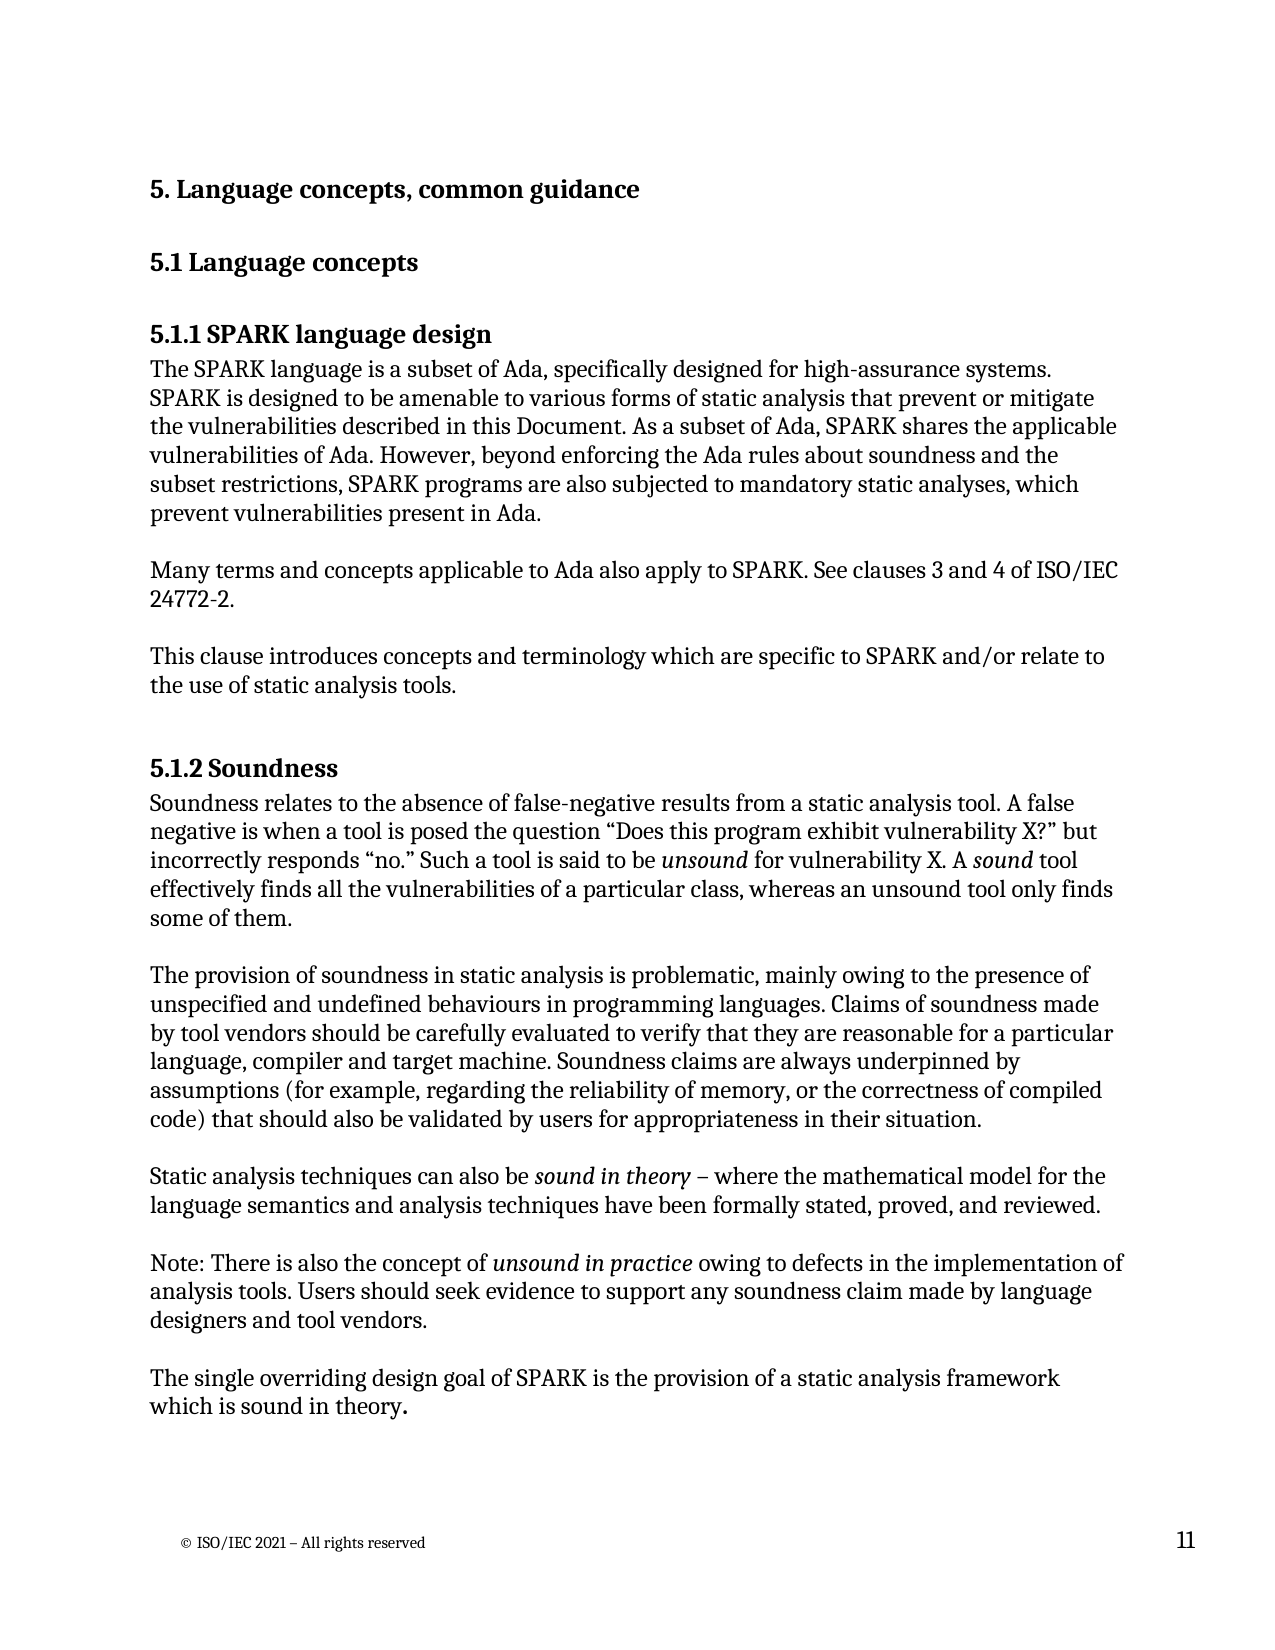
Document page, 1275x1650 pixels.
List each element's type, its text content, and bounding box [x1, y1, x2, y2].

text Many terms and concepts applicable to Ada also apply to SPARK. See clauses 3 and 4 of ISO/IEC 24772-2. [150, 556, 1125, 613]
text This clause introduces concepts and terminology which are specific to SPARK and/or relate to the use of static analysis tools. [150, 642, 1125, 700]
text Static analysis techniques can also be sound in theory – where the mathematical model for the language semantics and analysis techniques have been formally stated, proved, and reviewed. [150, 1162, 1125, 1220]
text The single overriding design goal of SPARK is the provision of a static analysis framework which is sound in theory. [150, 1363, 1125, 1421]
text The provision of soundness in static analysis is problematic, mainly owing to the presence of unspecified and undefined behaviours in programming languages. Claims of soundness made by tool vendors should be carefully evaluated to verify that they are reasonable for a particular language, compiler and target machine. Soundness claims are always underpinned by assumptions (for example, regarding the reliability of memory, or the correctness of compiled code) that should also be validated by users for appropriateness in their situation. [150, 961, 1125, 1133]
text Note: There is also the concept of unsound in practice owing to defects in the implementation of analysis tools. Users should seek evidence to support any soundness claim made by language designers and tool vendors. [150, 1248, 1125, 1335]
subtitle 5.1.2 Soundness [150, 753, 1125, 784]
subtitle 5.1.1 SPARK language design [150, 319, 1125, 351]
subtitle 5.1 Language concepts [150, 247, 1125, 278]
text The SPARK language is a subset of Ada, specifically designed for high-assurance systems. SPARK is designed to be amenable to various forms of static analysis that prevent or mitigate the vulnerabilities described in this Document. As a subset of Ada, SPARK shares the applicable vulnerabilities of Ada. However, beyond enforcing the Ada rules about soundness and the subset restrictions, SPARK programs are also subjected to mandatory static analyses, which prevent vulnerabilities present in Ada. [150, 355, 1125, 527]
text Soundness relates to the absence of false-negative results from a static analysis tool. A false negative is when a tool is posed the question “Does this program exhibit vulnerability X?” but incorrectly responds “no.” Such a tool is said to be unsound for vulnerability X. A sound tool effectively finds all the vulnerabilities of a particular class, whereas an unsound tool only finds some of them. [150, 788, 1125, 932]
subtitle 5. Language concepts, common guidance [150, 174, 1125, 205]
